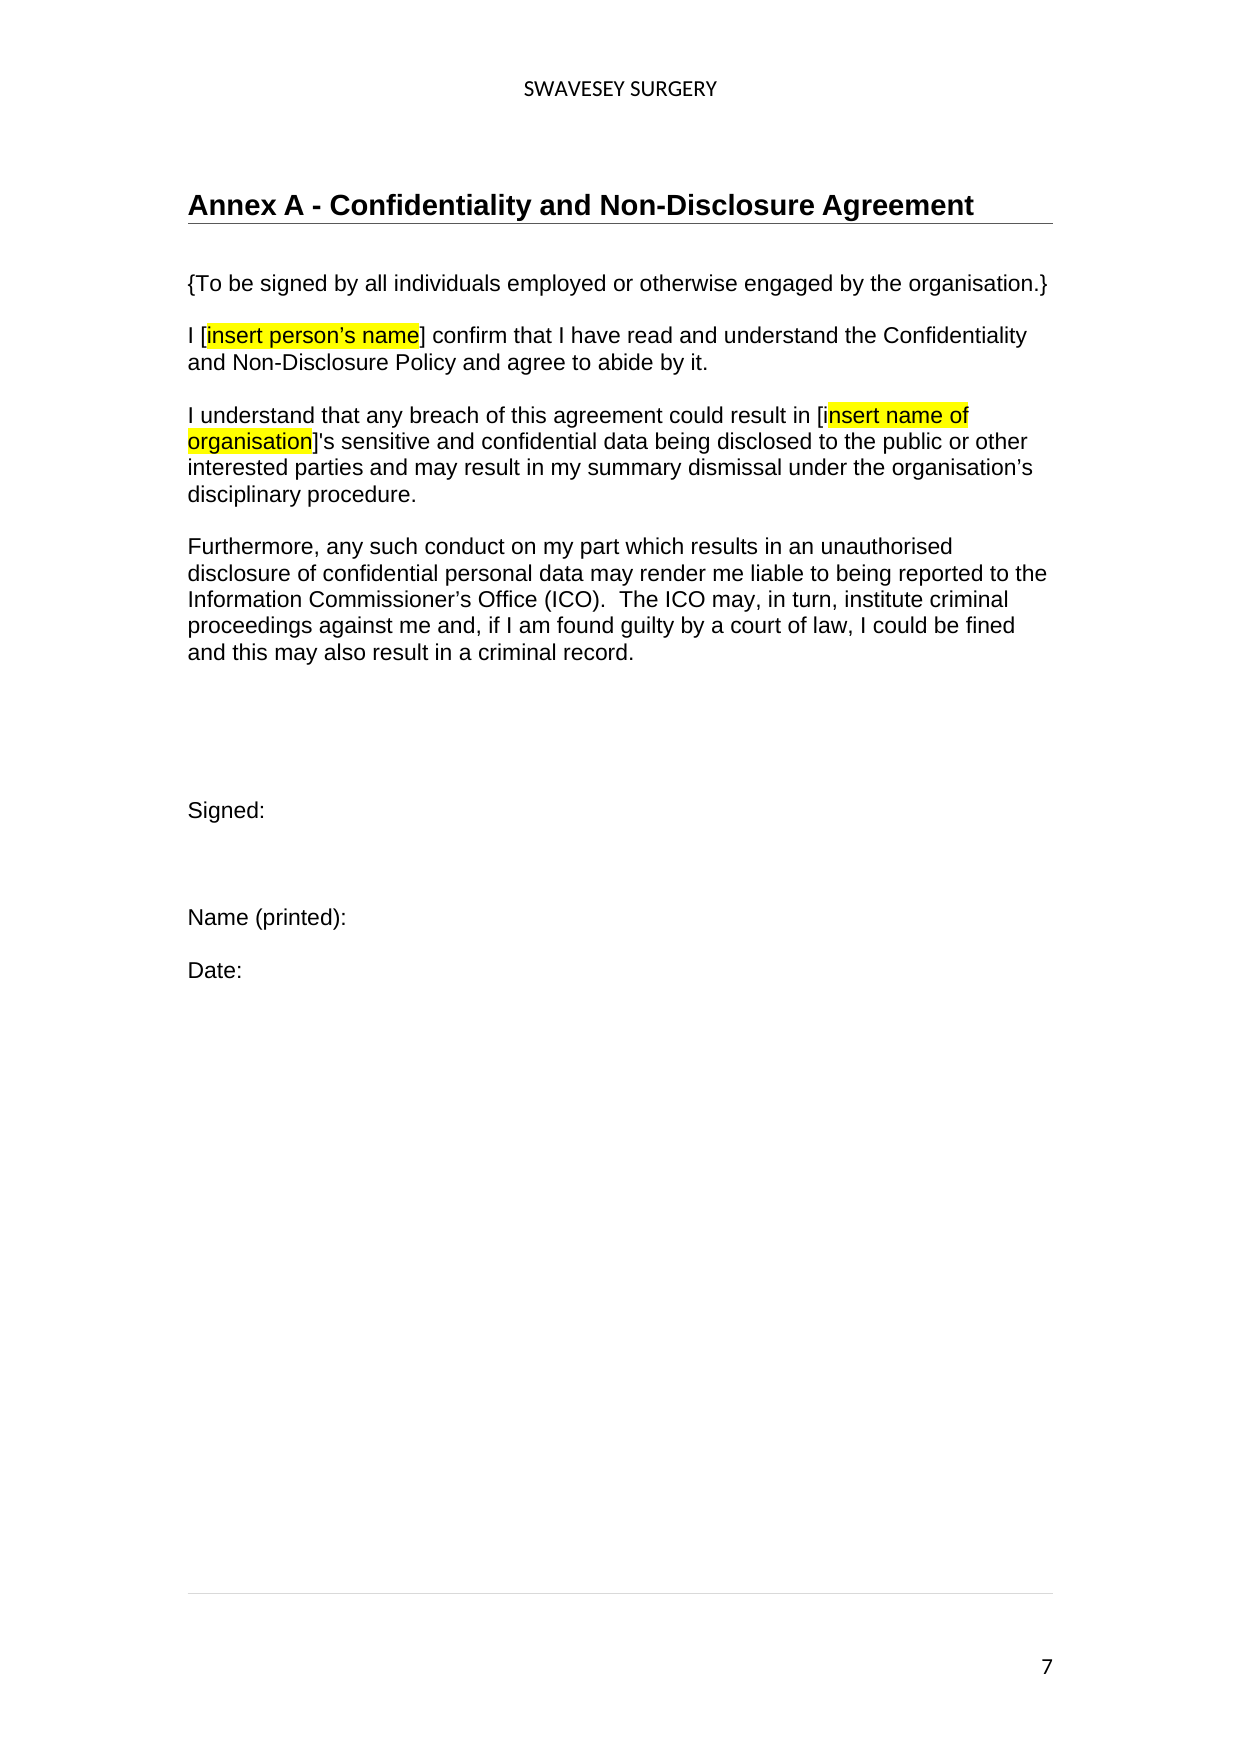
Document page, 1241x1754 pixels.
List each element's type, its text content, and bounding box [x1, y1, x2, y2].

text Name (printed): [187, 904, 1053, 930]
text I [insert person’s name] confirm that I have read and understand the Confidentiality and Non-Disclosure Policy and agree to abide by it. [187, 322, 1053, 375]
text {To be signed by all individuals employed or otherwise engaged by the organisation.} [187, 270, 1053, 296]
text Signed: [187, 797, 1053, 823]
text I understand that any breach of this agreement could result in [insert name of organisation]'s sensitive and confidential data being disclosed to the public or other interested parties and may result in my summary dismissal under the organisation’s disciplinary procedure. [187, 402, 1053, 507]
text Furthermore, any such conduct on my part which results in an unauthorised disclosure of confidential personal data may render me liable to being reported to the Information Commissioner’s Office (ICO). The ICO may, in turn, institute criminal proceedings against me and, if I am found guilty by a court of law, I could be fined and this may also result in a criminal record. [187, 533, 1053, 665]
text Date: [187, 957, 1053, 983]
subtitle Annex A - Confidentiality and Non-Disclosure Agreement [187, 187, 1053, 224]
